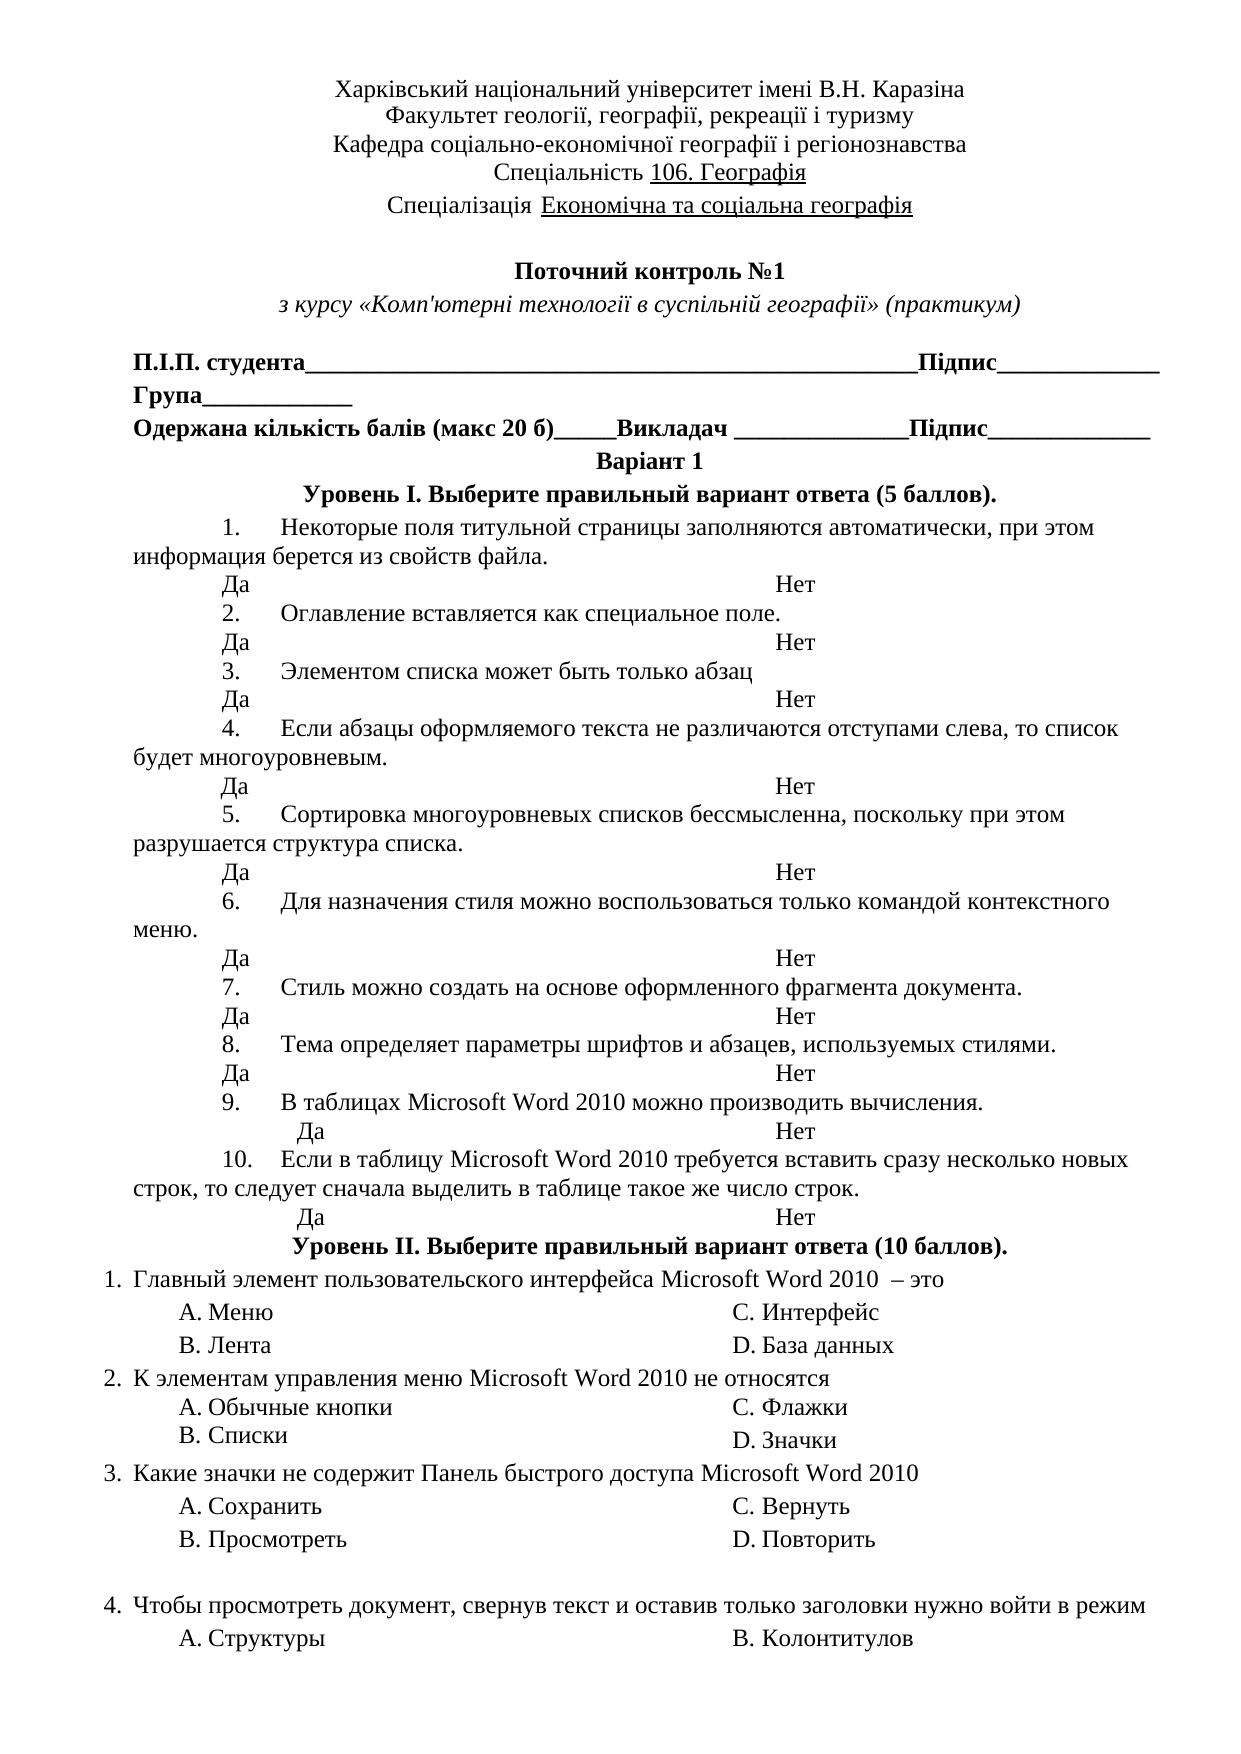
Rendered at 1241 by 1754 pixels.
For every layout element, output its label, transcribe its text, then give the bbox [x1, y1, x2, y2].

list Нет [687, 1001, 1167, 1029]
list Да [133, 569, 613, 598]
list Если абзацы оформляемого текста не различаются отступами слева, то список будет многоуровневым. [133, 713, 1167, 771]
text з курсу «Комп'ютерні технології в суспільній географії» (практикум) [133, 289, 1167, 318]
list Флажки [732, 1392, 1167, 1420]
list Тема определяет параметры шрифтов и абзацев, используемых стилями. [133, 1029, 1167, 1058]
list Обычные кнопки [178, 1392, 613, 1420]
list Стиль можно создать на основе оформленного фрагмента документа. [133, 972, 1167, 1001]
text Спеціалізація Економічна та соціальна географія [133, 190, 1167, 219]
list Значки [732, 1425, 1167, 1453]
list Да [133, 1058, 613, 1087]
list Вернуть [732, 1491, 1167, 1519]
list Если в таблицу Microsoft Word 2010 требуется вставить сразу несколько новых строк, то следует сначала выделить в таблице такое же число строк. [133, 1144, 1167, 1202]
list Меню [178, 1297, 613, 1326]
text Да [133, 771, 613, 799]
list Оглавление вставляется как специальное поле. [133, 598, 1167, 627]
text Нет [687, 771, 1167, 799]
list Просмотреть [178, 1524, 613, 1552]
list Нет [687, 684, 1167, 713]
list Какие значки не содержит Панель быстрого доступа Microsoft Word 2010 [103, 1458, 1167, 1486]
text П.І.П. студента_________________________________________________Підпис_____________ [133, 347, 1167, 376]
text Поточний контроль №1 [133, 256, 1167, 285]
list Да [133, 857, 613, 886]
list В таблицах Microsoft Word 2010 можно производить вычисления. [133, 1087, 1167, 1116]
text Нет [687, 1116, 1167, 1144]
text Група____________ [133, 380, 1167, 409]
text Кафедра соціально-економічної географії і регіонознавства [133, 129, 1167, 157]
list Интерфейс [732, 1297, 1167, 1326]
list Сортировка многоуровневых списков бессмысленна, поскольку при этом разрушается структура списка. [133, 799, 1167, 857]
text Уровень IІ. Выберите правильный вариант ответа (10 баллов). [133, 1231, 1167, 1259]
text Спеціальність 106. Географія [133, 157, 1167, 186]
list Чтобы просмотреть документ, свернув текст и оставив только заголовки нужно войти в режим [103, 1590, 1167, 1618]
text Факультет геології, географії, рекреації і туризму [133, 103, 1167, 129]
text Харківський національний університет імені В.Н. Каразіна [133, 74, 1167, 103]
list Повторить [732, 1524, 1167, 1552]
list Колонтитулов [732, 1623, 1167, 1652]
text Варіант 1 [133, 446, 1167, 475]
list Нет [687, 627, 1167, 656]
text Уровень I. Выберите правильный вариант ответа (5 баллов). [133, 479, 1167, 508]
list Лента [178, 1330, 613, 1359]
list База данных [732, 1330, 1167, 1359]
list Да [133, 627, 613, 656]
list Нет [687, 857, 1167, 886]
list Нет [687, 569, 1167, 598]
list Для назначения стиля можно воспользоваться только командой контекстного меню. [133, 886, 1167, 943]
list Сохранить [178, 1491, 613, 1519]
list Структуры [178, 1623, 613, 1652]
list Элементом списка может быть только абзац [133, 656, 1167, 684]
text Нет [687, 1202, 1167, 1231]
list Нет [687, 1058, 1167, 1087]
text Да [208, 1202, 613, 1231]
list Списки [178, 1420, 613, 1449]
list Некоторые поля титульной страницы заполняются автоматически, при этом информация берется из свойств файла. [133, 512, 1167, 569]
list Главный элемент пользовательского интерфейса Microsoft Word 2010 – это [103, 1264, 1167, 1293]
list Да [133, 684, 613, 713]
list Да [133, 1001, 613, 1029]
list Нет [687, 943, 1167, 972]
text Да [208, 1116, 613, 1144]
text Одержана кількість балів (макс 20 б)_____Викладач ______________Підпис_____________ [133, 413, 1167, 442]
list Да [133, 943, 613, 972]
list К элементам управления меню Microsoft Word 2010 не относятся [103, 1363, 1167, 1392]
